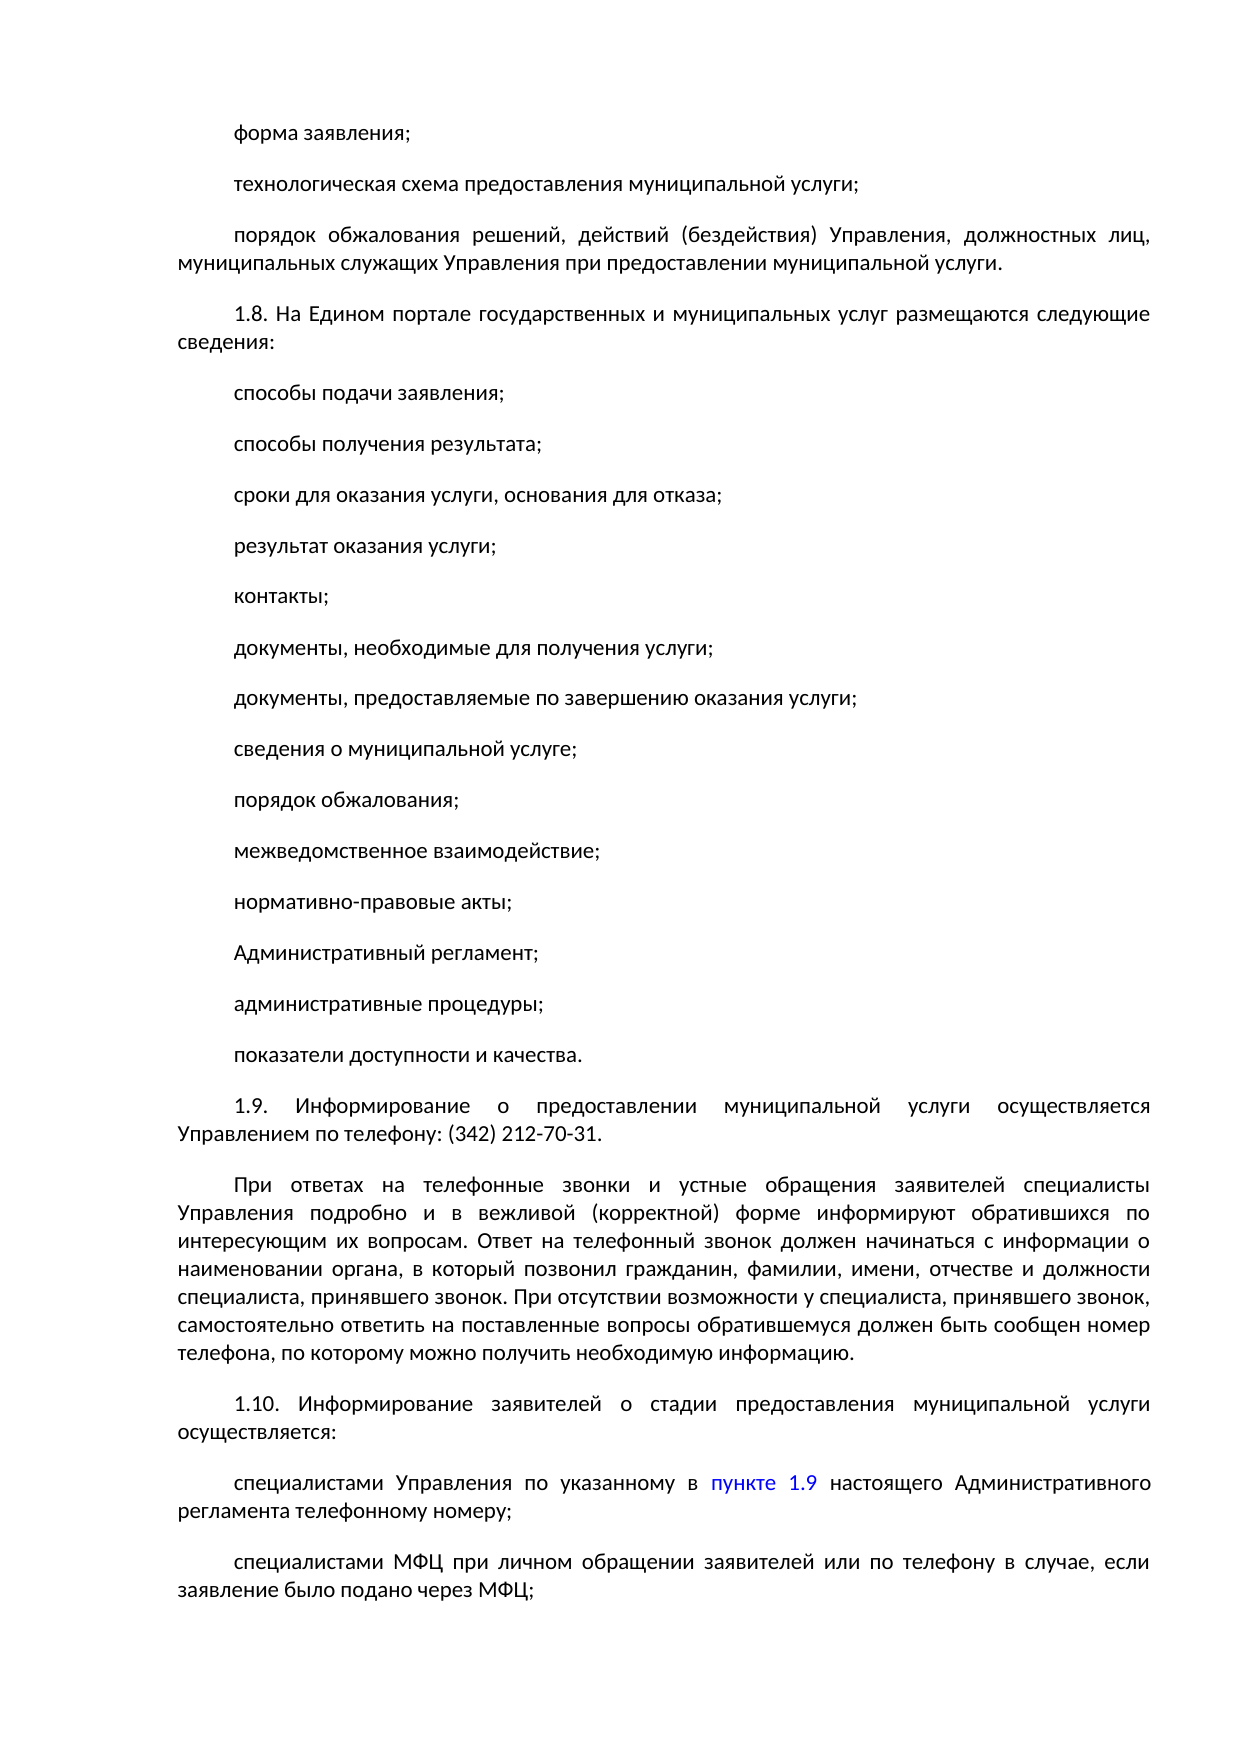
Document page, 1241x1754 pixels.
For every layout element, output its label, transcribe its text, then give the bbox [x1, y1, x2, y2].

text порядок обжалования; [177, 785, 1152, 813]
text межведомственное взаимодействие; [177, 836, 1152, 864]
text 1.8. На Едином портале государственных и муниципальных услуг размещаются следующие сведения: [177, 299, 1152, 355]
text специалистами Управления по указанному в пункте 1.9 настоящего Административного регламента телефонному номеру; [177, 1468, 1152, 1524]
text способы получения результата; [177, 429, 1152, 457]
text контакты; [177, 582, 1152, 610]
text документы, предоставляемые по завершению оказания услуги; [177, 683, 1152, 712]
text Административный регламент; [177, 938, 1152, 966]
text форма заявления; [177, 118, 1152, 146]
text способы подачи заявления; [177, 378, 1152, 406]
text нормативно-правовые акты; [177, 887, 1152, 915]
text документы, необходимые для получения услуги; [177, 633, 1152, 661]
text показатели доступности и качества. [177, 1040, 1152, 1068]
text технологическая схема предоставления муниципальной услуги; [177, 169, 1152, 197]
text 1.9. Информирование о предоставлении муниципальной услуги осуществляется Управлением по телефону: (342) 212-70-31. [177, 1091, 1152, 1147]
text При ответах на телефонные звонки и устные обращения заявителей специалисты Управления подробно и в вежливой (корректной) форме информируют обратившихся по интересующим их вопросам. Ответ на телефонный звонок должен начинаться с информации о наименовании органа, в который позвонил гражданин, фамилии, имени, отчестве и должности специалиста, принявшего звонок. При отсутствии возможности у специалиста, принявшего звонок, самостоятельно ответить на поставленные вопросы обратившемуся должен быть сообщен номер телефона, по которому можно получить необходимую информацию. [177, 1170, 1152, 1366]
text порядок обжалования решений, действий (бездействия) Управления, должностных лиц, муниципальных служащих Управления при предоставлении муниципальной услуги. [177, 220, 1152, 276]
text сроки для оказания услуги, основания для отказа; [177, 480, 1152, 508]
text специалистами МФЦ при личном обращении заявителей или по телефону в случае, если заявление было подано через МФЦ; [177, 1547, 1152, 1603]
text административные процедуры; [177, 989, 1152, 1017]
text результат оказания услуги; [177, 531, 1152, 559]
text сведения о муниципальной услуге; [177, 734, 1152, 762]
text 1.10. Информирование заявителей о стадии предоставления муниципальной услуги осуществляется: [177, 1389, 1152, 1445]
